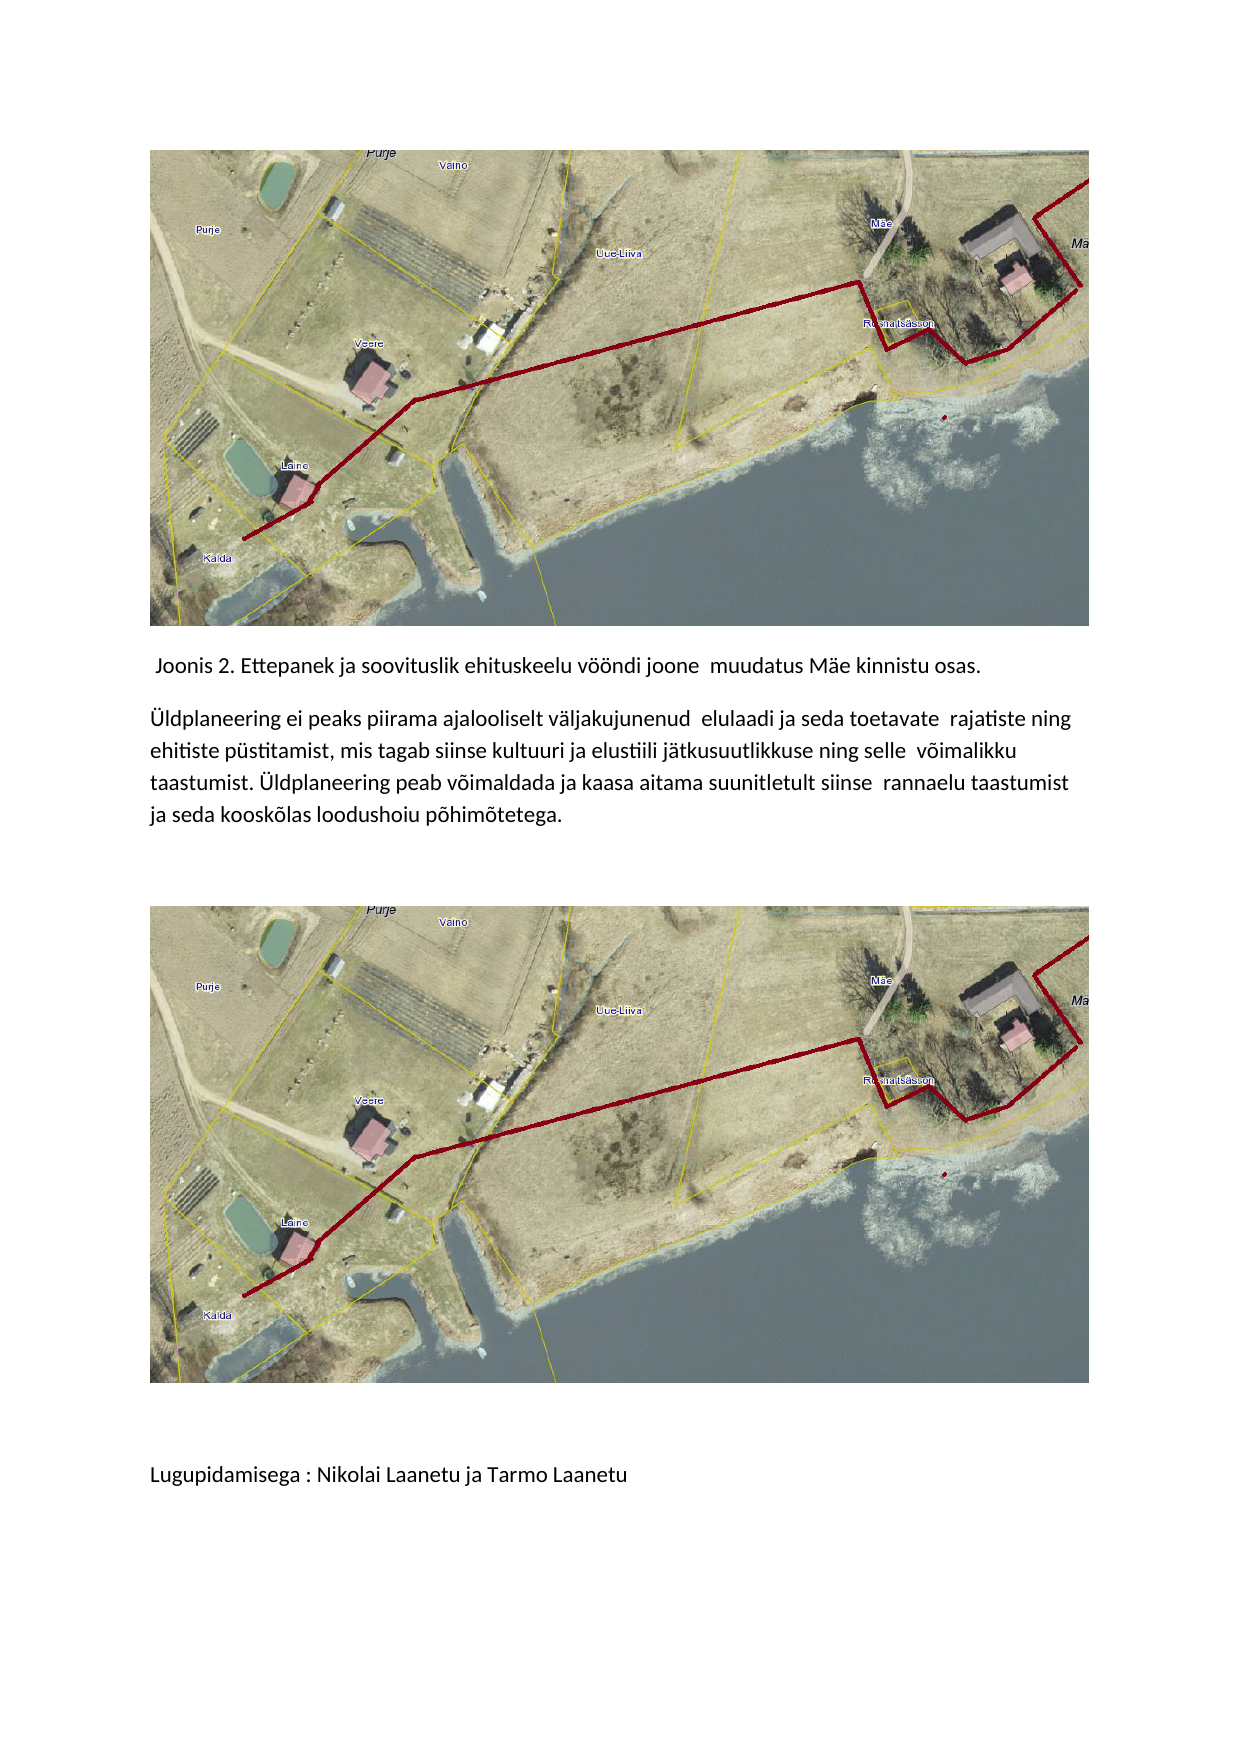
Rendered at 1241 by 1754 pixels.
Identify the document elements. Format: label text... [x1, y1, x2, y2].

picture [150, 906, 1089, 1383]
text Joonis 2. Ettepanek ja soovituslik ehituskeelu vööndi joone muudatus Mäe kinnistu osas. [150, 651, 1090, 679]
picture [150, 150, 1089, 626]
text Üldplaneering ei peaks piirama ajalooliselt väljakujunenud elulaadi ja seda toetavate rajatiste ning ehitiste püstitamist, mis tagab siinse kultuuri ja elustiili jätkusuutlikkuse ning selle võimalikku taastumist. Üldplaneering peab võimaldada ja kaasa aitama suunitletult siinse rannaelu taastumist ja seda kooskõlas loodushoiu põhimõtetega. [150, 704, 1090, 828]
text Lugupidamisega : Nikolai Laanetu ja Tarmo Laanetu [150, 1460, 1090, 1488]
